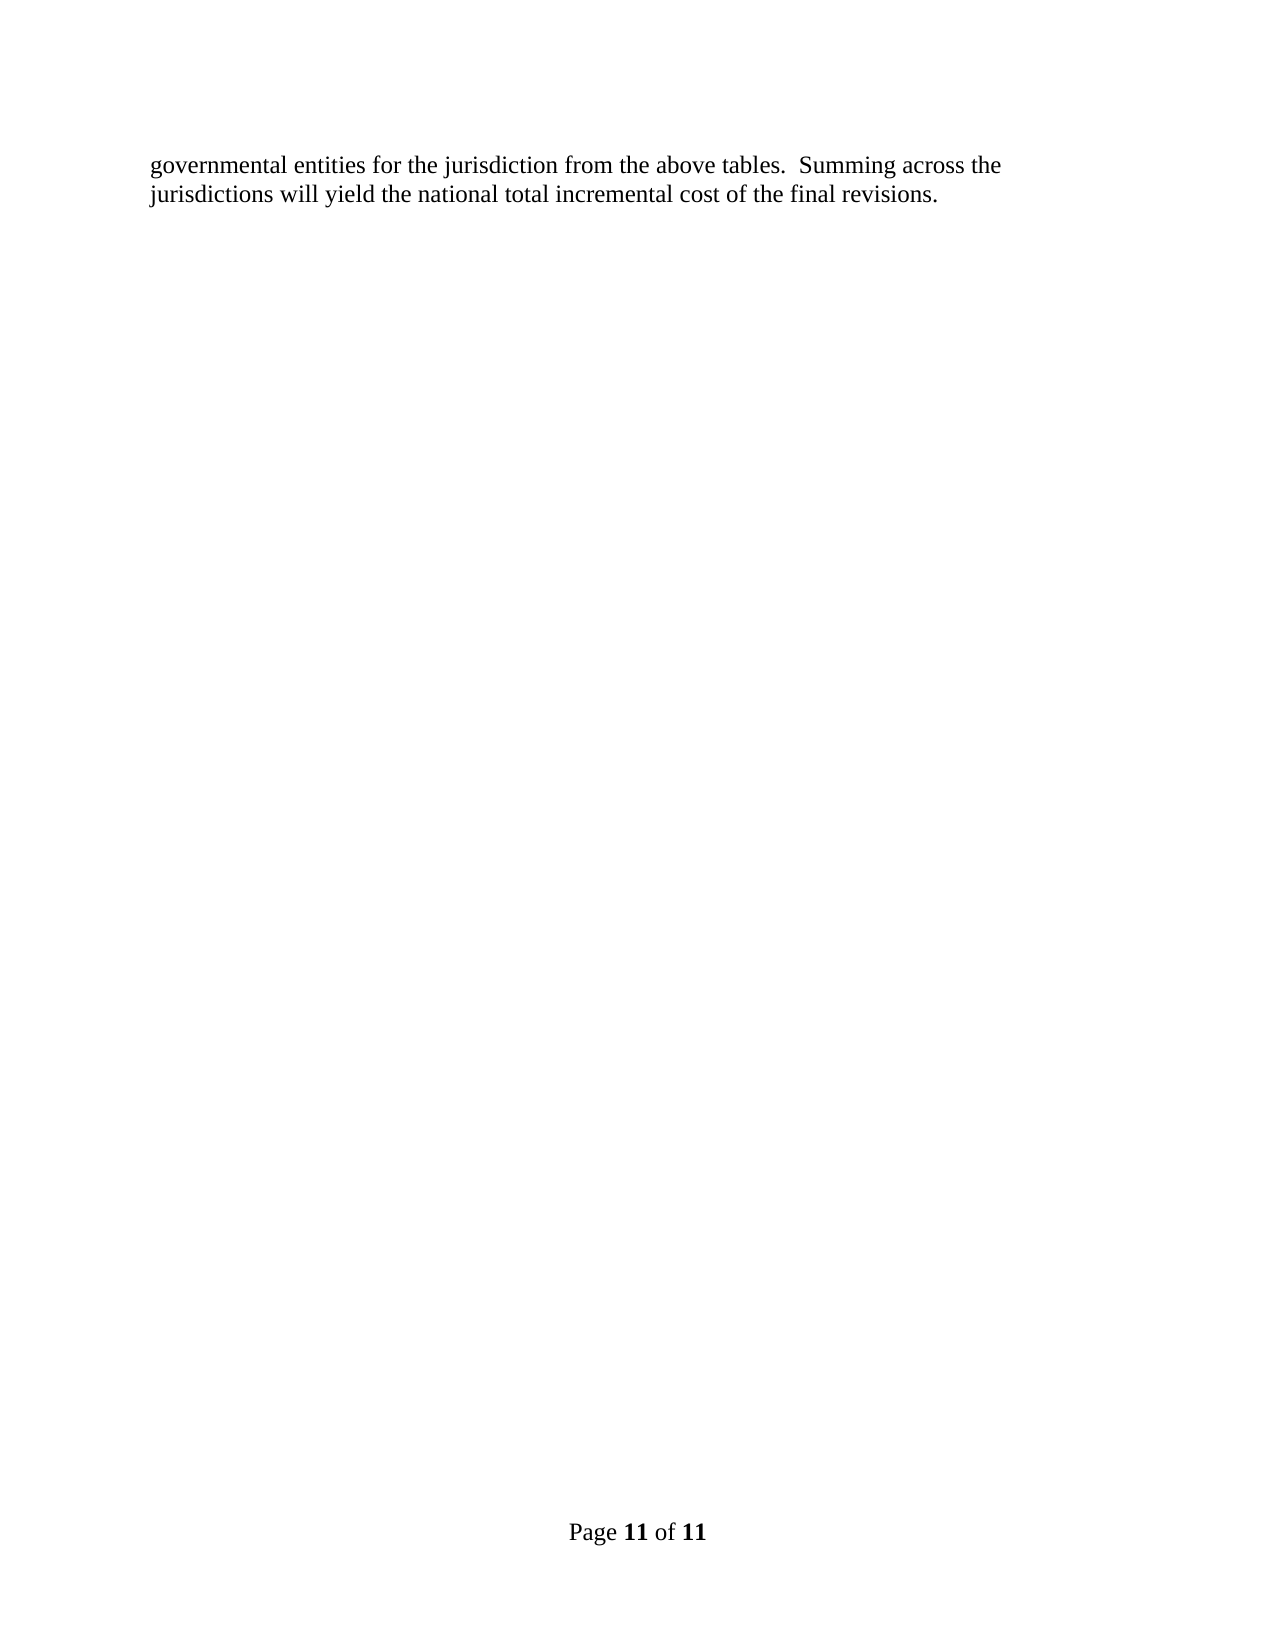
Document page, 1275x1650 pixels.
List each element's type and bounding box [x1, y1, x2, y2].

text [150, 150, 1125, 207]
